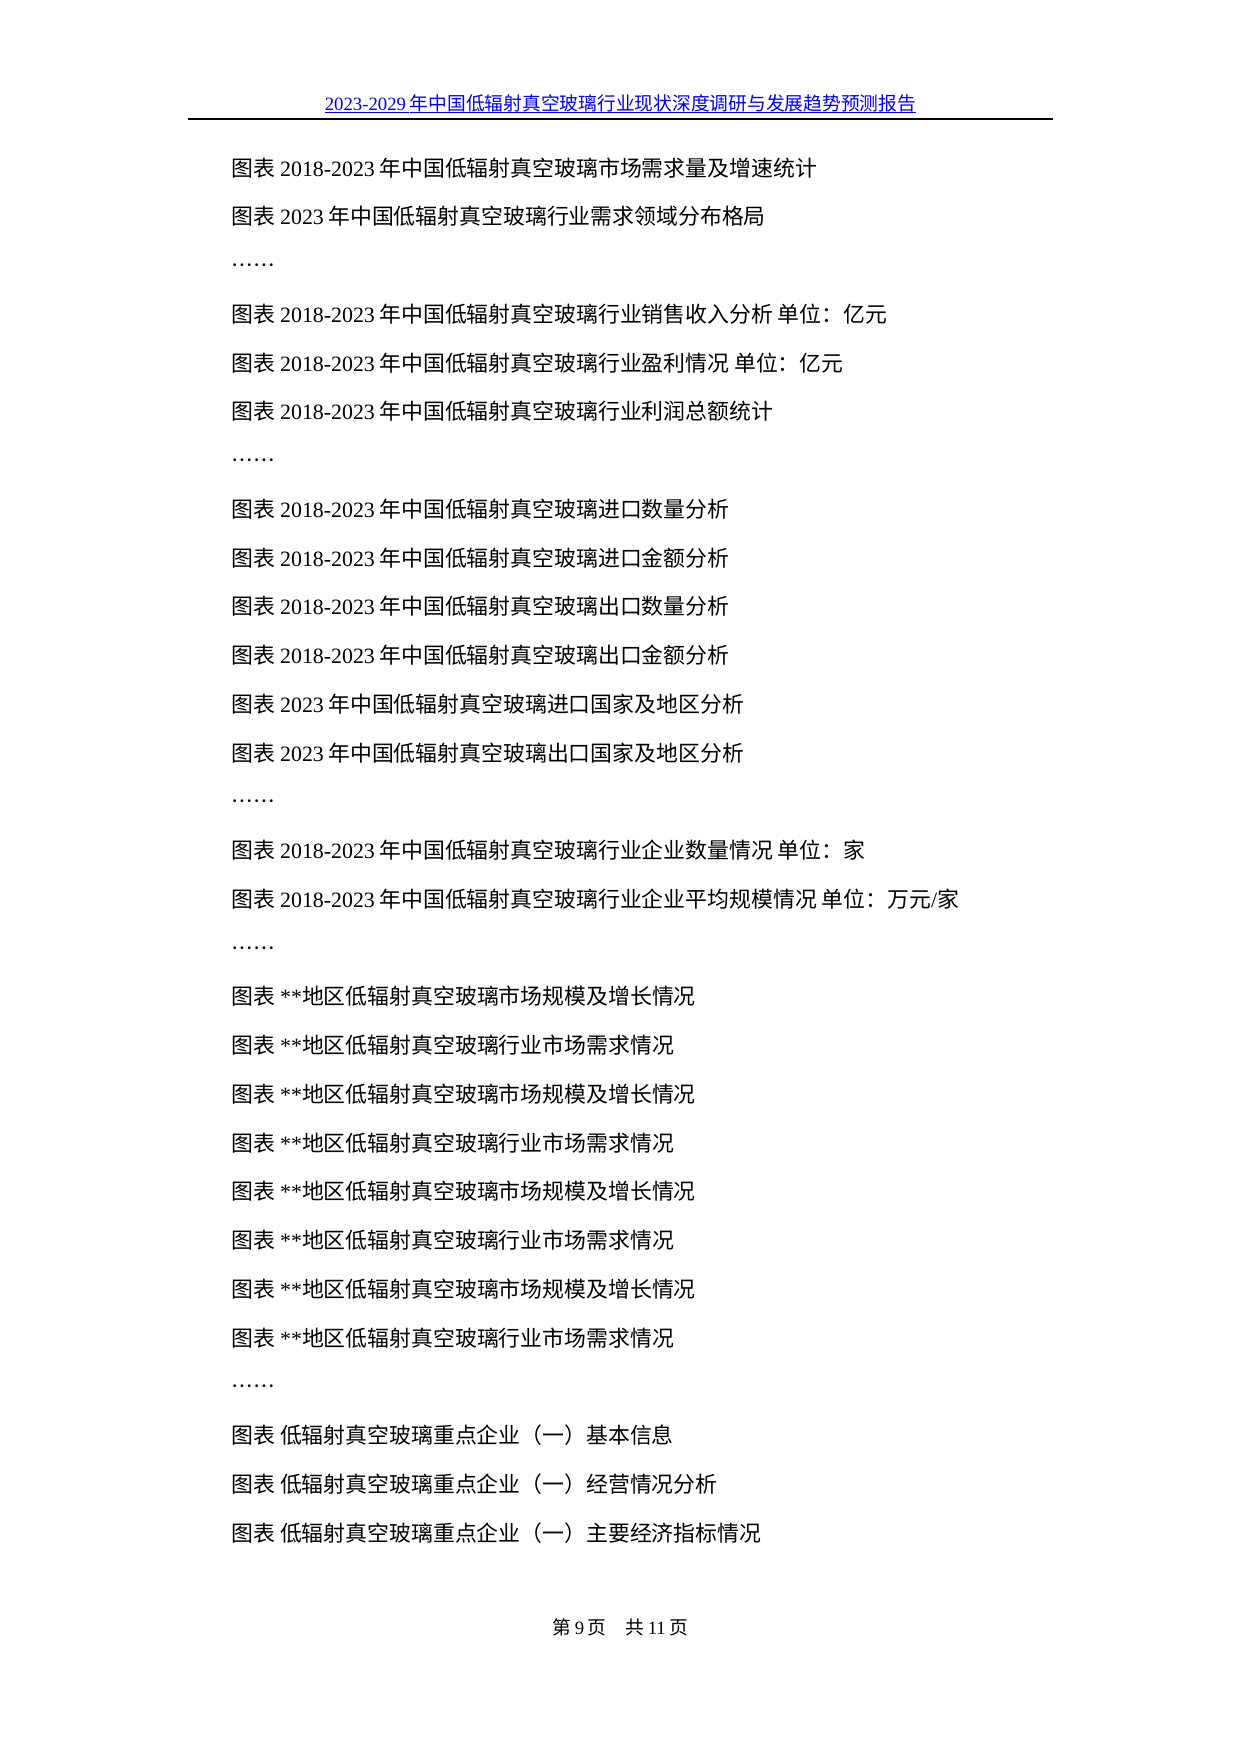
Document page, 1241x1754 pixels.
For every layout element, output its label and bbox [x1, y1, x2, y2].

text [187, 150, 1053, 1548]
